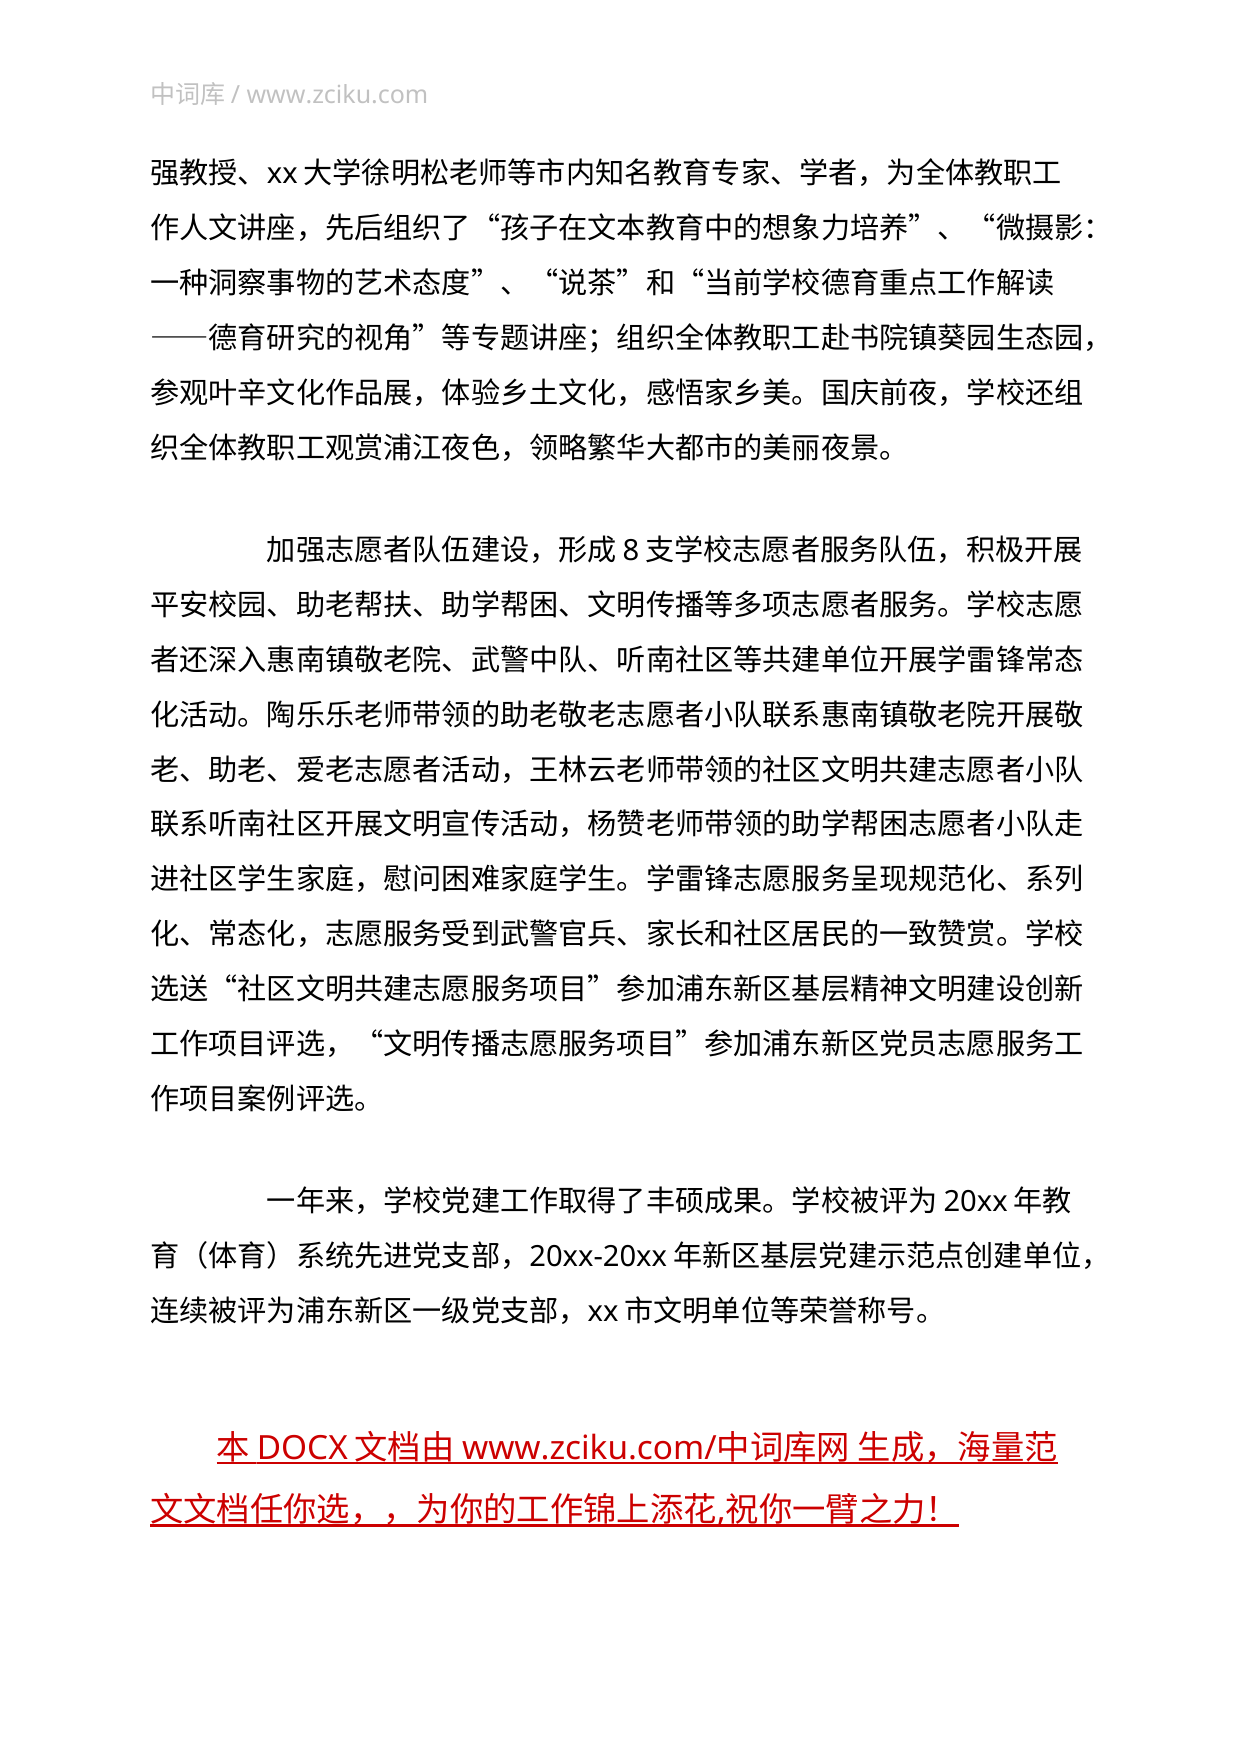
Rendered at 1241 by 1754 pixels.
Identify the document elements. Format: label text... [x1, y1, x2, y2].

text 加强志愿者队伍建设，形成8支学校志愿者服务队伍，积极开展平安校园、助老帮扶、助学帮困、文明传播等多项志愿者服务。学校志愿者还深入惠南镇敬老院、武警中队、听南社区等共建单位开展学雷锋常态化活动。陶乐乐老师带领的助老敬老志愿者小队联系惠南镇敬老院开展敬老、助老、爱老志愿者活动，王林云老师带领的社区文明共建志愿者小队联系听南社区开展文明宣传活动，杨赞老师带领的助学帮困志愿者小队走进社区学生家庭，慰问困难家庭学生。学雷锋志愿服务呈现规范化、系列化、常态化，志愿服务受到武警官兵、家长和社区居民的一致赞赏。学校选送“社区文明共建志愿服务项目”参加浦东新区基层精神文明建设创新工作项目评选，“文明传播志愿服务项目”参加浦东新区党员志愿服务工作项目案例评选。 [150, 526, 1090, 1118]
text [150, 150, 1090, 467]
text 一年来，学校党建工作取得了丰硕成果。学校被评为20xx年教育（体育）系统先进党支部，20xx-20xx年新区基层党建示范点创建单位，连续被评为浦东新区一级党支部，xx市文明单位等荣誉称号。 [150, 1177, 1090, 1329]
text 本DOCX文档由 www.zciku.com/中词库网 生成，海量范文文档任你选，，为你的工作锦上添花,祝你一臂之力！ [150, 1420, 1090, 1532]
